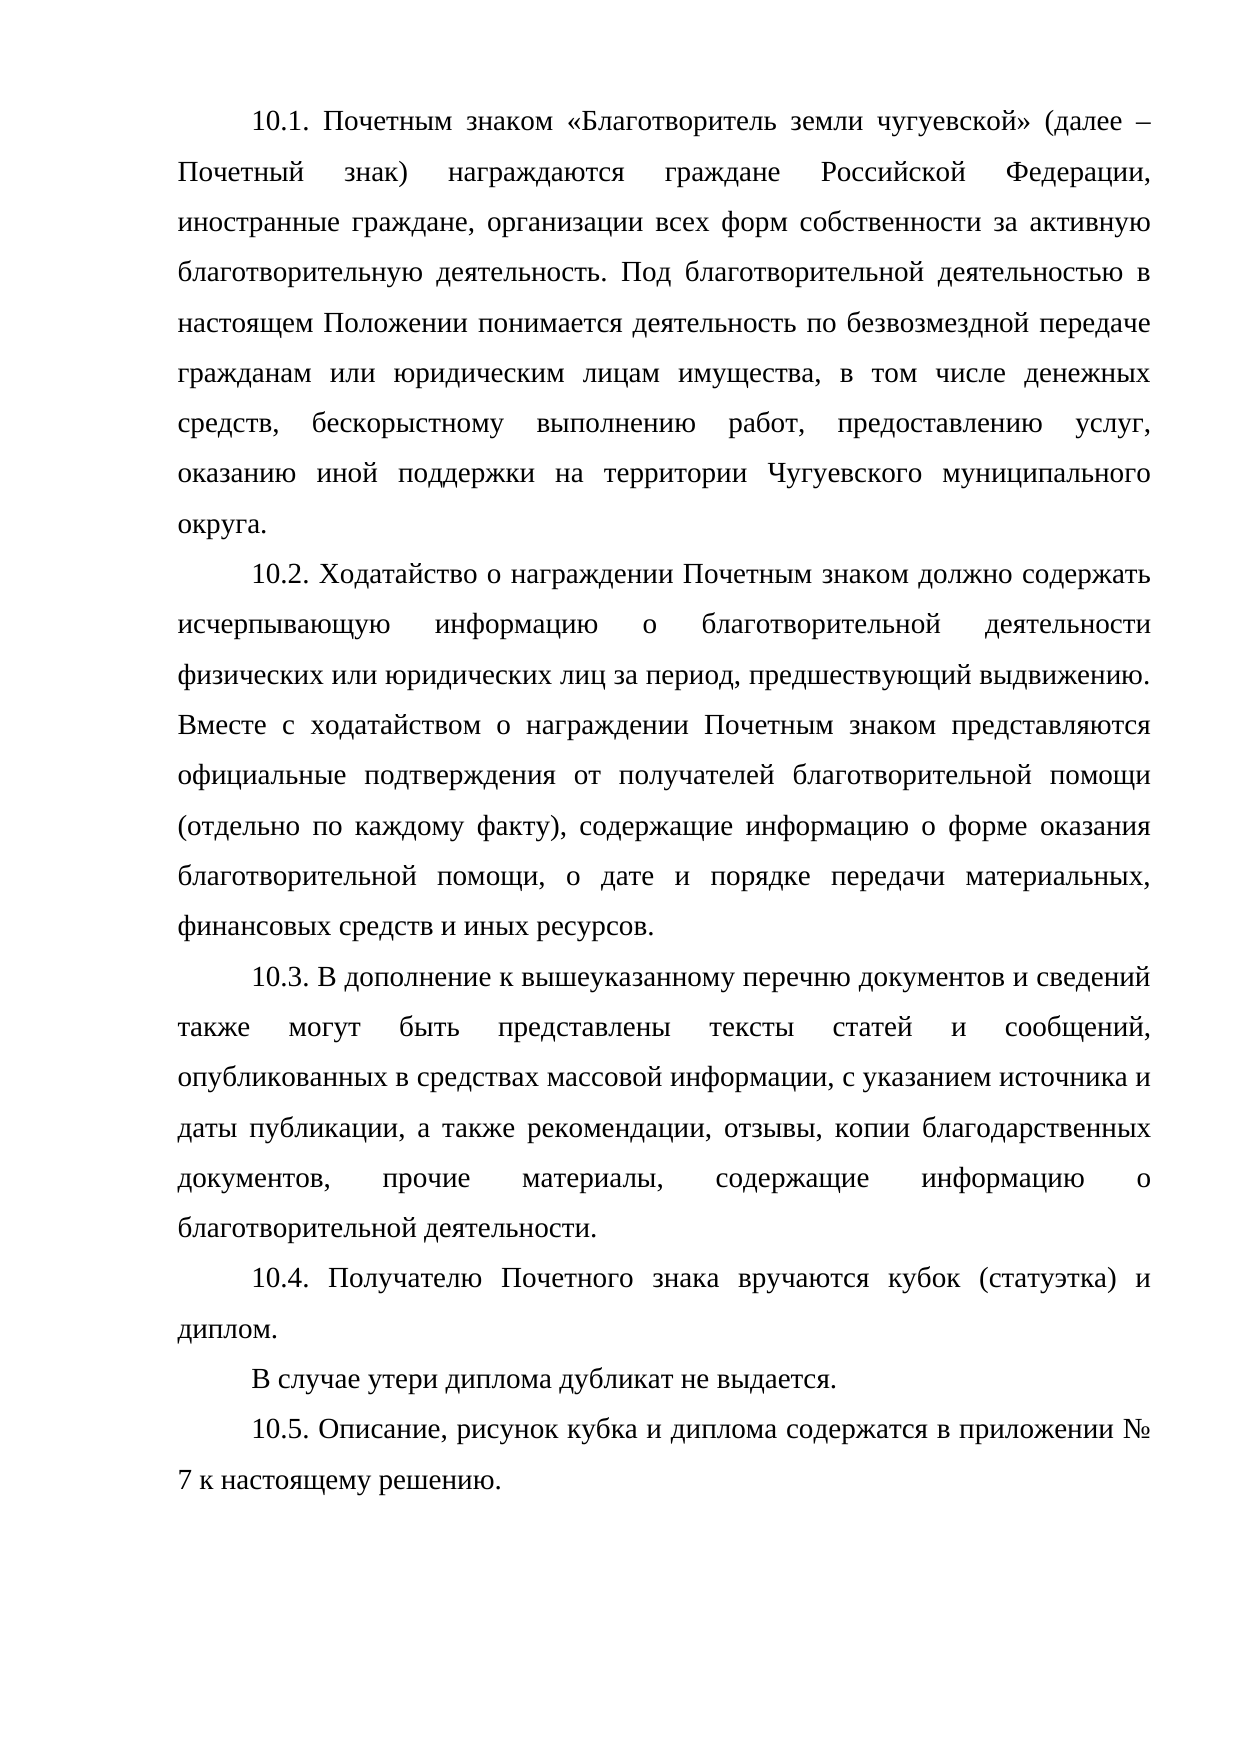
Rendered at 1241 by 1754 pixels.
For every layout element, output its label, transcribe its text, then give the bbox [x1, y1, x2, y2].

text 10.1. Почетным знаком «Благотворитель земли чугуевской» (далее – Почетный знак) награждаются граждане Российской Федерации, иностранные граждане, организации всех форм собственности за активную благотворительную деятельность. Под благотворительной деятельностью в настоящем Положении понимается деятельность по безвозмездной передаче гражданам или юридическим лицам имущества, в том числе денежных средств, бескорыстному выполнению работ, предоставлению услуг, оказанию иной поддержки на территории Чугуевского муниципального округа. [177, 103, 1152, 539]
text 10.4. Получателю Почетного знака вручаются кубок (статуэтка) и диплом. [177, 1261, 1152, 1344]
text 10.3. В дополнение к вышеуказанному перечню документов и сведений также могут быть представлены тексты статей и сообщений, опубликованных в средствах массовой информации, с указанием источника и даты публикации, а также рекомендации, отзывы, копии благодарственных документов, прочие материалы, содержащие информацию о благотворительной деятельности. [177, 959, 1152, 1244]
text 10.5. Описание, рисунок кубка и диплома содержатся в приложении № 7 к настоящему решению. [177, 1412, 1152, 1495]
text В случае утери диплома дубликат не выдается. [177, 1361, 1152, 1395]
text 10.2. Ходатайство о награждении Почетным знаком должно содержать исчерпывающую информацию о благотворительной деятельности физических или юридических лиц за период, предшествующий выдвижению. Вместе с ходатайством о награждении Почетным знаком представляются официальные подтверждения от получателей благотворительной помощи (отдельно по каждому факту), содержащие информацию о форме оказания благотворительной помощи, о дате и порядке передачи материальных, финансовых средств и иных ресурсов. [177, 556, 1152, 942]
